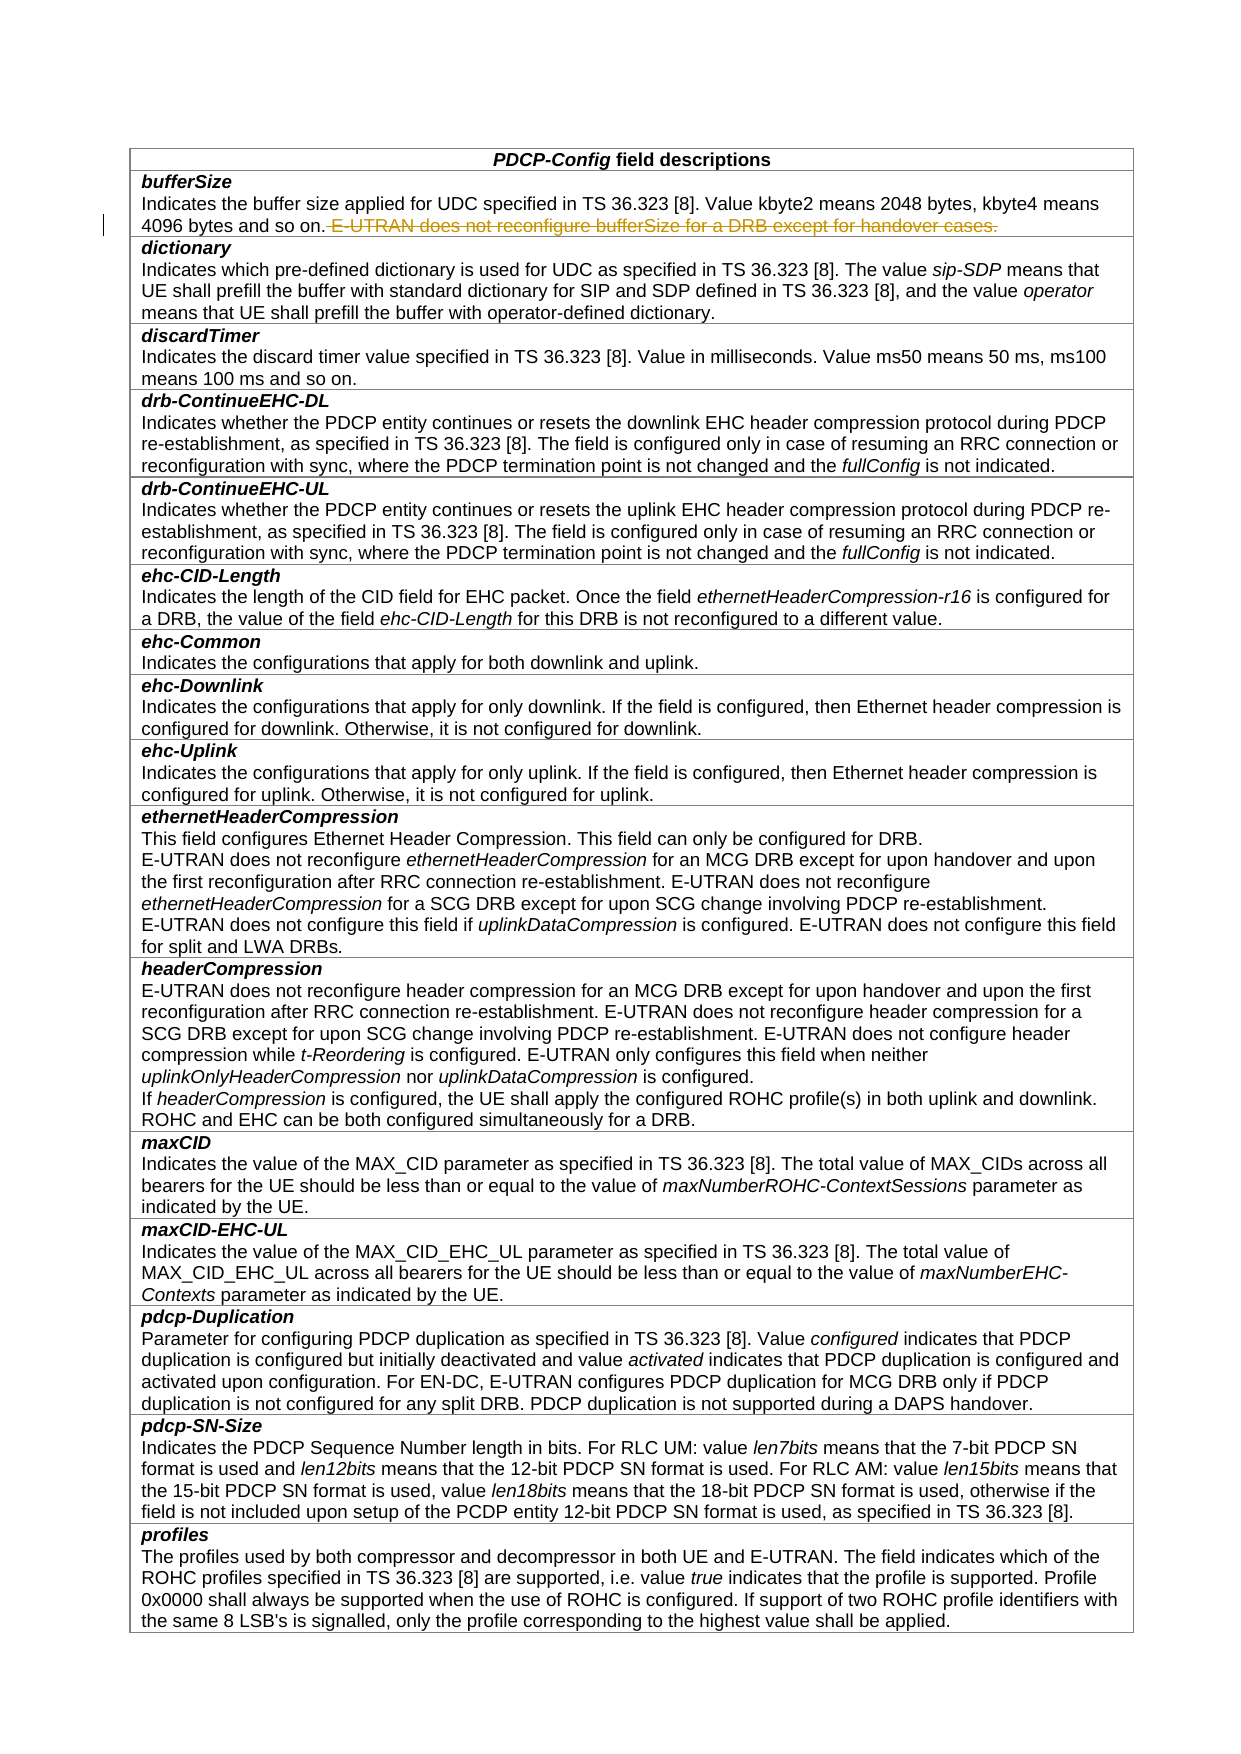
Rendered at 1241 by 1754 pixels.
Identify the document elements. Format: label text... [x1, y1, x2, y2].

table_cell pdcp-Duplication Parameter for configuring PDCP duplication as specified in TS 36.323 [8]. Value configured indicates that PDCP duplication is configured but initially deactivated and value activated indicates that PDCP duplication is configured and activated upon configuration. For EN-DC, E-UTRAN configures PDCP duplication for MCG DRB only if PDCP duplication is not configured for any split DRB. PDCP duplication is not supported during a DAPS handover. [131, 1306, 1133, 1414]
table_cell drb-ContinueEHC-UL Indicates whether the PDCP entity continues or resets the uplink EHC header compression protocol during PDCP re-establishment, as specified in TS 36.323 [8]. The field is configured only in case of resuming an RRC connection or reconfiguration with sync, where the PDCP termination point is not changed and the fullConfig is not indicated. [131, 478, 1133, 564]
table_cell headerCompression E-UTRAN does not reconfigure header compression for an MCG DRB except for upon handover and upon the first reconfiguration after RRC connection re-establishment. E-UTRAN does not reconfigure header compression for a SCG DRB except for upon SCG change involving PDCP re-establishment. E-UTRAN does not configure header compression while t-Reordering is configured. E-UTRAN only configures this field when neither uplinkOnlyHeaderCompression nor uplinkDataCompression is configured. If headerCompression is configured, the UE shall apply the configured ROHC profile(s) in both uplink and downlink. ROHC and EHC can be both configured simultaneously for a DRB. [131, 958, 1133, 1131]
table_cell pdcp-SN-Size Indicates the PDCP Sequence Number length in bits. For RLC UM: value len7bits means that the 7-bit PDCP SN format is used and len12bits means that the 12-bit PDCP SN format is used. For RLC AM: value len15bits means that the 15-bit PDCP SN format is used, value len18bits means that the 18-bit PDCP SN format is used, otherwise if the field is not included upon setup of the PCDP entity 12-bit PDCP SN format is used, as specified in TS 36.323 [8]. [131, 1415, 1133, 1523]
table_cell dictionary Indicates which pre-defined dictionary is used for UDC as specified in TS 36.323 [8]. The value sip-SDP means that UE shall prefill the buffer with standard dictionary for SIP and SDP defined in TS 36.323 [8], and the value operator means that UE shall prefill the buffer with operator-defined dictionary. [131, 237, 1133, 323]
table_cell ehc-Downlink Indicates the configurations that apply for only downlink. If the field is configured, then Ethernet header compression is configured for downlink. Otherwise, it is not configured for downlink. [131, 675, 1133, 739]
table_cell ehc-Uplink Indicates the configurations that apply for only uplink. If the field is configured, then Ethernet header compression is configured for uplink. Otherwise, it is not configured for uplink. [131, 740, 1133, 805]
table_header PDCP-Config field descriptions [131, 149, 1133, 170]
table_cell maxCID Indicates the value of the MAX_CID parameter as specified in TS 36.323 [8]. The total value of MAX_CIDs across all bearers for the UE should be less than or equal to the value of maxNumberROHC-ContextSessions parameter as indicated by the UE. [131, 1132, 1133, 1218]
table_cell bufferSize Indicates the buffer size applied for UDC specified in TS 36.323 [8]. Value kbyte2 means 2048 bytes, kbyte4 means 4096 bytes and so on. [131, 171, 1133, 236]
table_cell maxCID-EHC-UL Indicates the value of the MAX_CID_EHC_UL parameter as specified in TS 36.323 [8]. The total value of MAX_CID_EHC_UL across all bearers for the UE should be less than or equal to the value of maxNumberEHC-Contexts parameter as indicated by the UE. [131, 1219, 1133, 1305]
table_cell ehc-Common Indicates the configurations that apply for both downlink and uplink. [131, 630, 1133, 673]
table_cell profiles The profiles used by both compressor and decompressor in both UE and E-UTRAN. The field indicates which of the ROHC profiles specified in TS 36.323 [8] are supported, i.e. value true indicates that the profile is supported. Profile 0x0000 shall always be supported when the use of ROHC is configured. If support of two ROHC profile identifiers with the same 8 LSB's is signalled, only the profile corresponding to the highest value shall be applied. [131, 1524, 1133, 1632]
table_cell ehc-CID-Length Indicates the length of the CID field for EHC packet. Once the field ethernetHeaderCompression-r16 is configured for a DRB, the value of the field ehc-CID-Length for this DRB is not reconfigured to a different value. [131, 565, 1133, 629]
table_cell discardTimer Indicates the discard timer value specified in TS 36.323 [8]. Value in milliseconds. Value ms50 means 50 ms, ms100 means 100 ms and so on. [131, 324, 1133, 389]
table_cell ethernetHeaderCompression This field configures Ethernet Header Compression. This field can only be configured for DRB. E-UTRAN does not reconfigure ethernetHeaderCompression for an MCG DRB except for upon handover and upon the first reconfiguration after RRC connection re-establishment. E-UTRAN does not reconfigure ethernetHeaderCompression for a SCG DRB except for upon SCG change involving PDCP re-establishment. E-UTRAN does not configure this field if uplinkDataCompression is configured. E-UTRAN does not configure this field for split and LWA DRBs. [131, 806, 1133, 957]
table_cell drb-ContinueEHC-DL Indicates whether the PDCP entity continues or resets the downlink EHC header compression protocol during PDCP re-establishment, as specified in TS 36.323 [8]. The field is configured only in case of resuming an RRC connection or reconfiguration with sync, where the PDCP termination point is not changed and the fullConfig is not indicated. [131, 390, 1133, 476]
